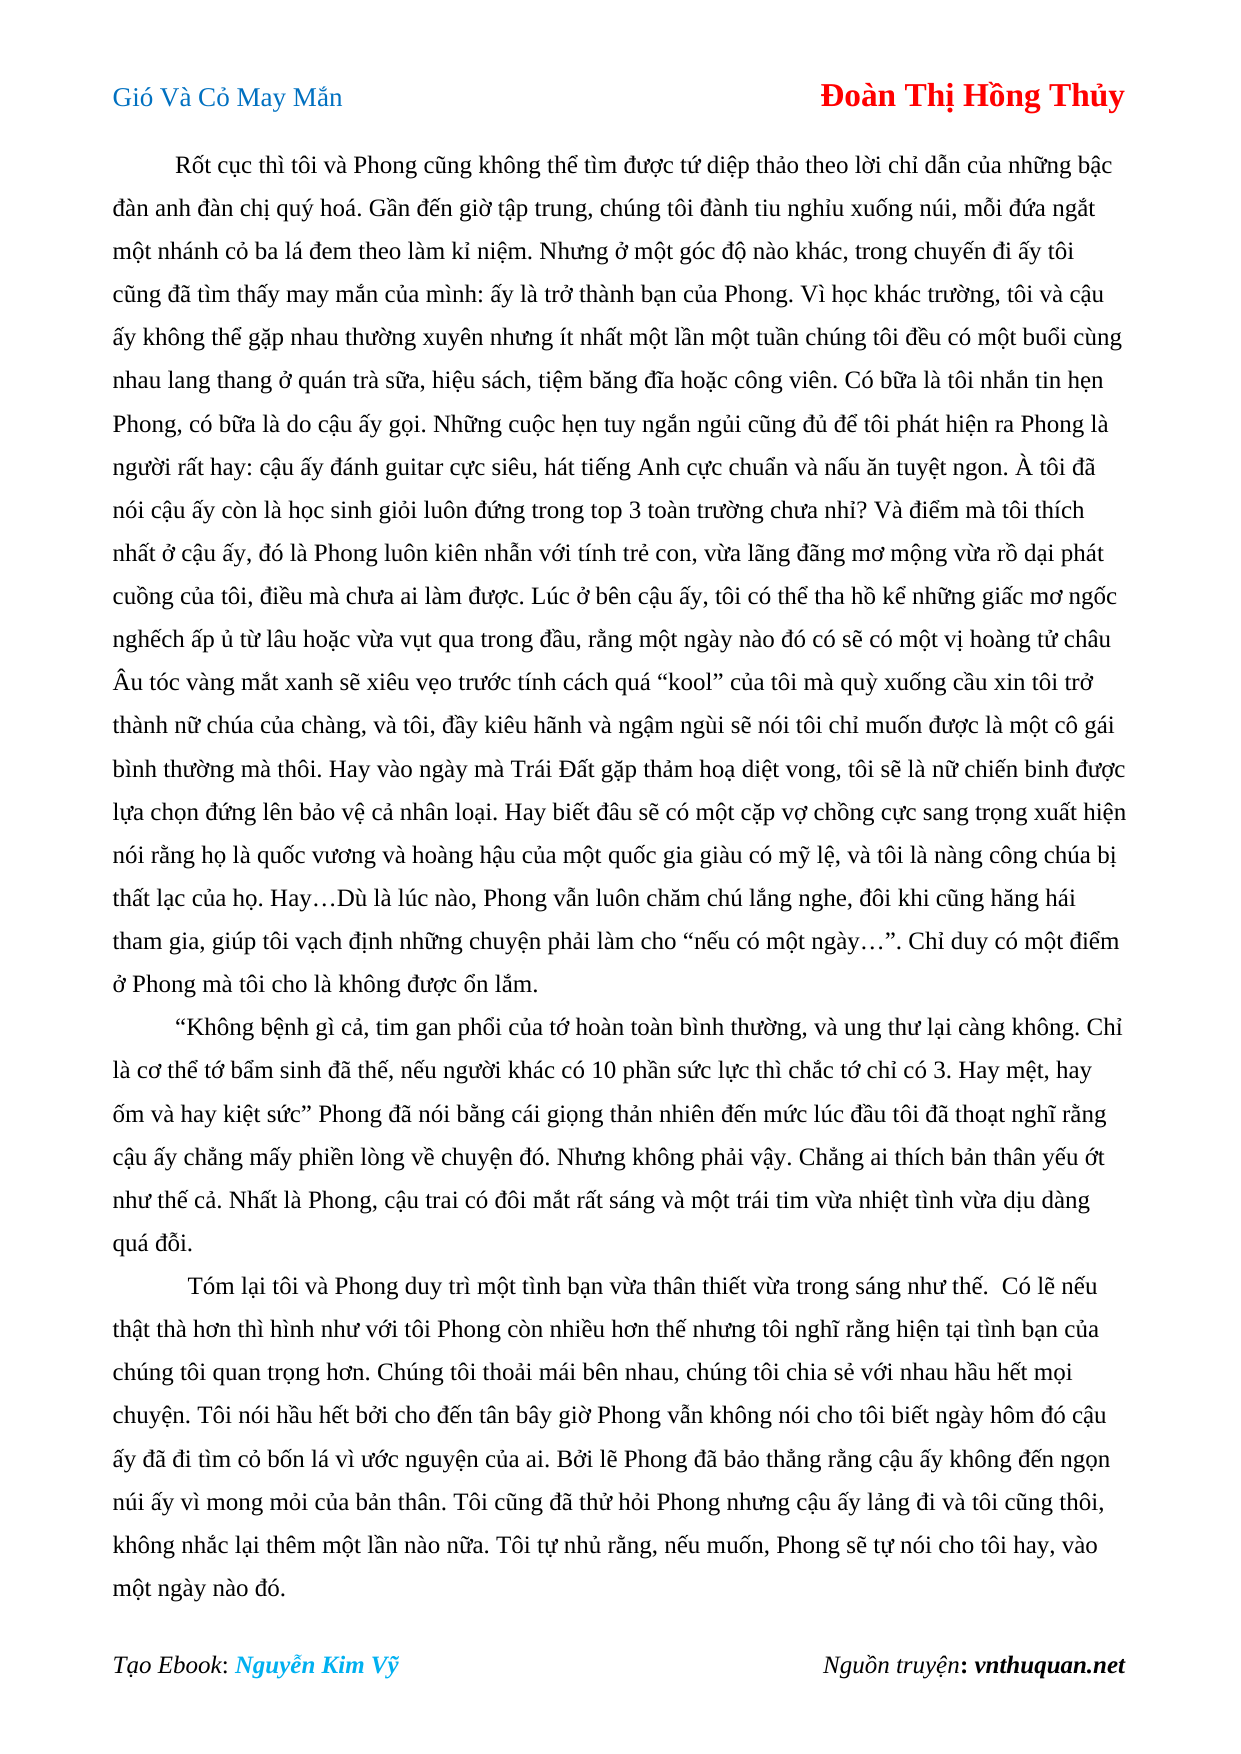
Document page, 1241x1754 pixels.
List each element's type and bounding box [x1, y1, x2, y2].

text [112, 150, 1128, 1602]
